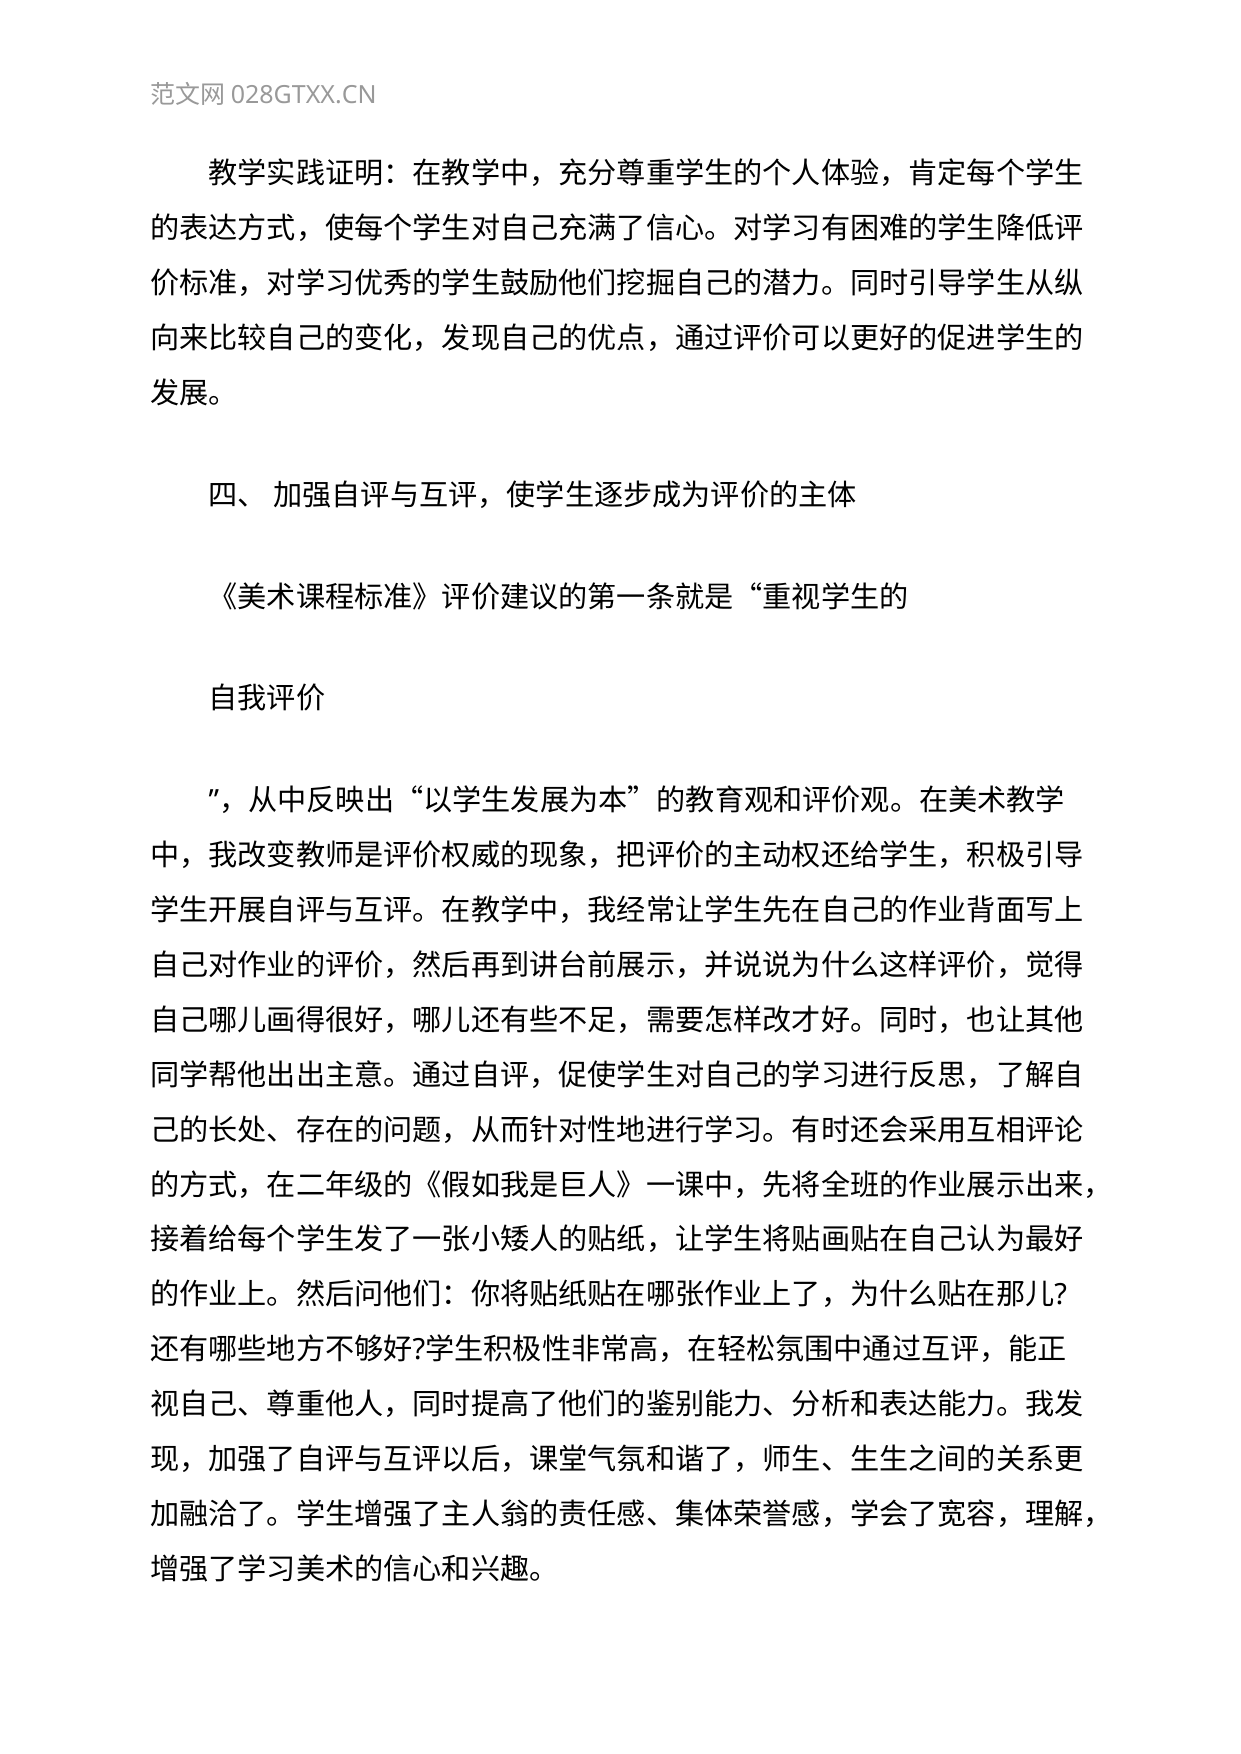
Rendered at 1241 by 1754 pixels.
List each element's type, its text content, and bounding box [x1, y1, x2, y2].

text 自我评价 [150, 675, 1090, 717]
text ”，从中反映出“以学生发展为本”的教育观和评价观。在美术教学中，我改变教师是评价权威的现象，把评价的主动权还给学生，积极引导学生开展自评与互评。在教学中，我经常让学生先在自己的作业背面写上自己对作业的评价，然后再到讲台前展示，并说说为什么这样评价，觉得自己哪儿画得很好，哪儿还有些不足，需要怎样改才好。同时，也让其他同学帮他出出主意。通过自评，促使学生对自己的学习进行反思，了解自己的长处、存在的问题，从而针对性地进行学习。有时还会采用互相评论的方式，在二年级的《假如我是巨人》一课中，先将全班的作业展示出来，接着给每个学生发了一张小矮人的贴纸，让学生将贴画贴在自己认为最好的作业上。然后问他们：你将贴纸贴在哪张作业上了，为什么贴在那儿?还有哪些地方不够好?学生积极性非常高，在轻松氛围中通过互评，能正视自己、尊重他人，同时提高了他们的鉴别能力、分析和表达能力。我发现，加强了自评与互评以后，课堂气氛和谐了，师生、生生之间的关系更加融洽了。学生增强了主人翁的责任感、集体荣誉感，学会了宽容，理解，增强了学习美术的信心和兴趣。 [150, 777, 1090, 1588]
text 《美术课程标准》评价建议的第一条就是“重视学生的 [150, 573, 1090, 615]
text 四、 加强自评与互评，使学生逐步成为评价的主体 [150, 471, 1090, 514]
text 教学实践证明：在教学中，充分尊重学生的个人体验，肯定每个学生的表达方式，使每个学生对自己充满了信心。对学习有困难的学生降低评价标准，对学习优秀的学生鼓励他们挖掘自己的潜力。同时引导学生从纵向来比较自己的变化，发现自己的优点，通过评价可以更好的促进学生的发展。 [150, 150, 1090, 412]
